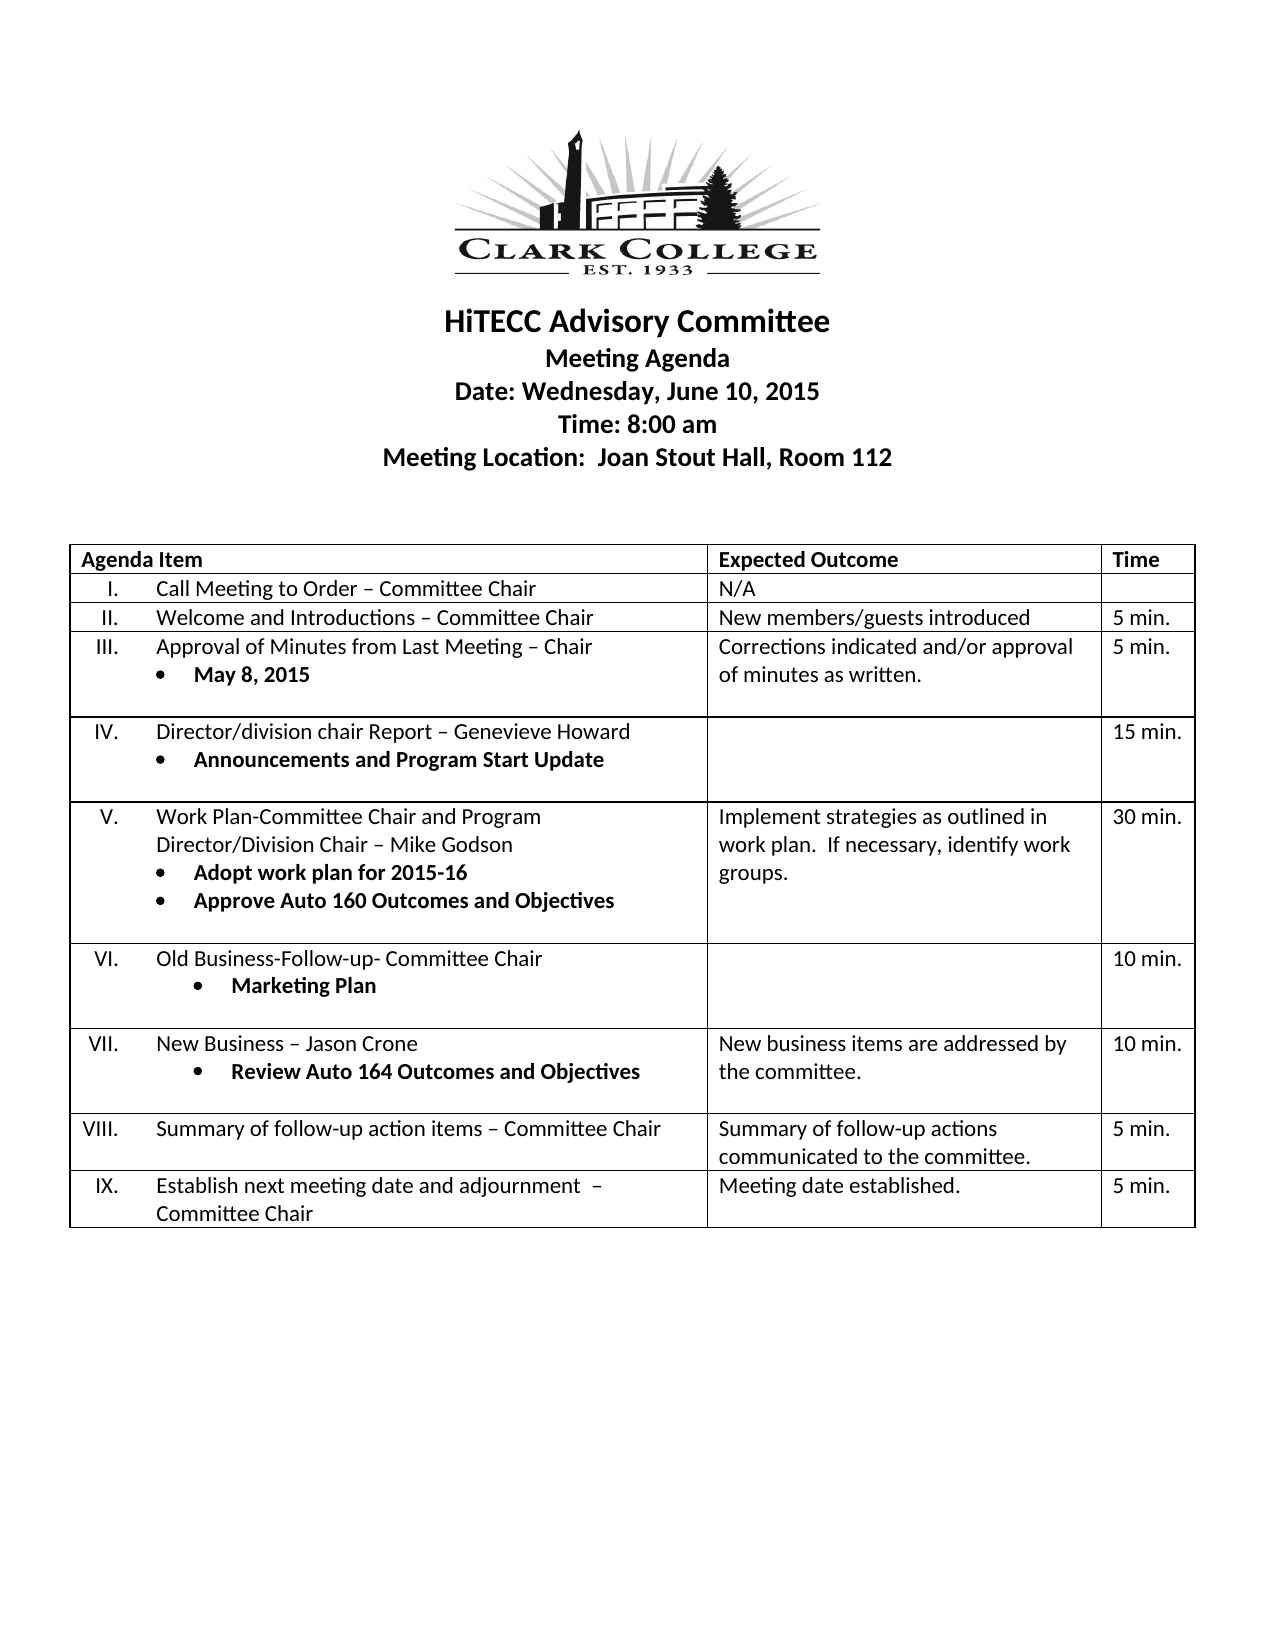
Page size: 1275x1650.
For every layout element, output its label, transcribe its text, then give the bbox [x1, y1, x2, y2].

table_cell 5 min. [1102, 603, 1194, 631]
table_cell 5 min. [1102, 1171, 1194, 1227]
table_cell Director/division chair Report – Genevieve Howard Announcements and Program Start Update [71, 718, 707, 801]
table_header Time [1102, 545, 1194, 573]
table_header Expected Outcome [708, 545, 1101, 573]
text Date: Wednesday, June 10, 2015 [105, 374, 1170, 407]
table_cell 10 min. [1102, 1029, 1194, 1113]
table_cell 30 min. [1102, 803, 1194, 943]
text HiTECC Advisory Committee [105, 300, 1170, 341]
table_cell Meeting date established. [708, 1171, 1101, 1227]
table_cell Welcome and Introductions – Committee Chair [71, 603, 707, 631]
table_cell 5 min. [1102, 632, 1194, 716]
table_cell Implement strategies as outlined in work plan. If necessary, identify work groups. [708, 803, 1101, 943]
table_cell New business items are addressed by the committee. [708, 1029, 1101, 1113]
table_cell [708, 944, 1101, 1028]
text Meeting Agenda [105, 341, 1170, 374]
table_cell New members/guests introduced [708, 603, 1101, 631]
table_cell Summary of follow-up actions communicated to the committee. [708, 1114, 1101, 1170]
table_cell 5 min. [1102, 1114, 1194, 1170]
table_cell Corrections indicated and/or approval of minutes as written. [708, 632, 1101, 716]
text Meeting Location: Joan Stout Hall, Room 112 [105, 440, 1170, 473]
table_cell [1102, 574, 1194, 602]
table_cell Work Plan-Committee Chair and Program Director/Division Chair – Mike Godson Adopt work plan for 2015-16 Approve Auto 160 Outcomes and Objectives [71, 803, 707, 943]
table_cell Call Meeting to Order – Committee Chair [71, 574, 707, 602]
table_cell N/A [708, 574, 1101, 602]
table_cell 15 min. [1102, 718, 1194, 801]
table_cell New Business – Jason Crone Review Auto 164 Outcomes and Objectives [71, 1029, 707, 1113]
table_cell 10 min. [1102, 944, 1194, 1028]
table_cell Establish next meeting date and adjournment – Committee Chair [71, 1171, 707, 1227]
text Time: 8:00 am [105, 407, 1170, 440]
table_header Agenda Item [71, 545, 707, 573]
table_cell [708, 718, 1101, 801]
picture [454, 130, 821, 275]
table_cell Old Business-Follow-up- Committee Chair Marketing Plan [71, 944, 707, 1028]
table_cell Summary of follow-up action items – Committee Chair [71, 1114, 707, 1170]
table_cell Approval of Minutes from Last Meeting – Chair May 8, 2015 [71, 632, 707, 716]
